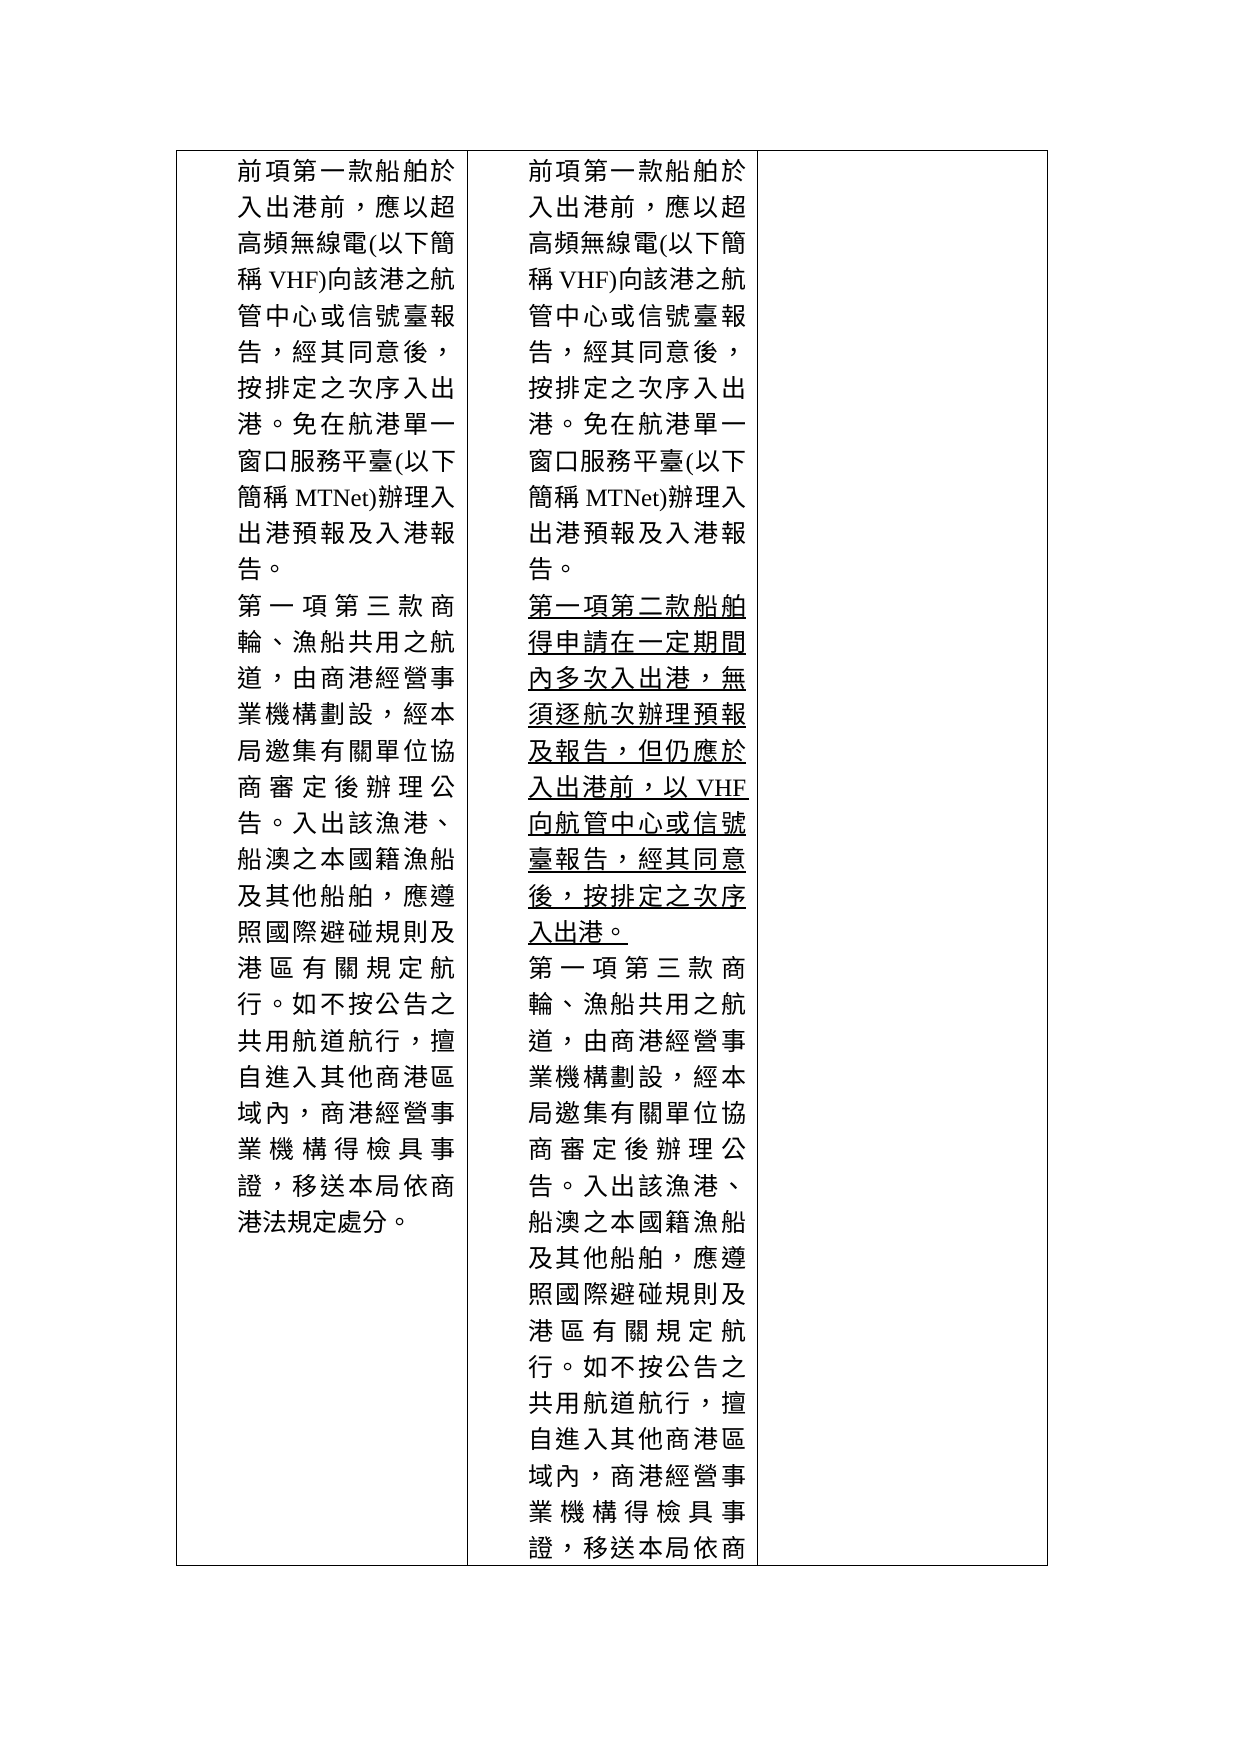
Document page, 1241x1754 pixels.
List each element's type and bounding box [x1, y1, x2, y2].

table_cell [758, 151, 1047, 1565]
table_cell [177, 151, 467, 1565]
table_cell [746, 151, 757, 1565]
table_cell [468, 151, 528, 1565]
